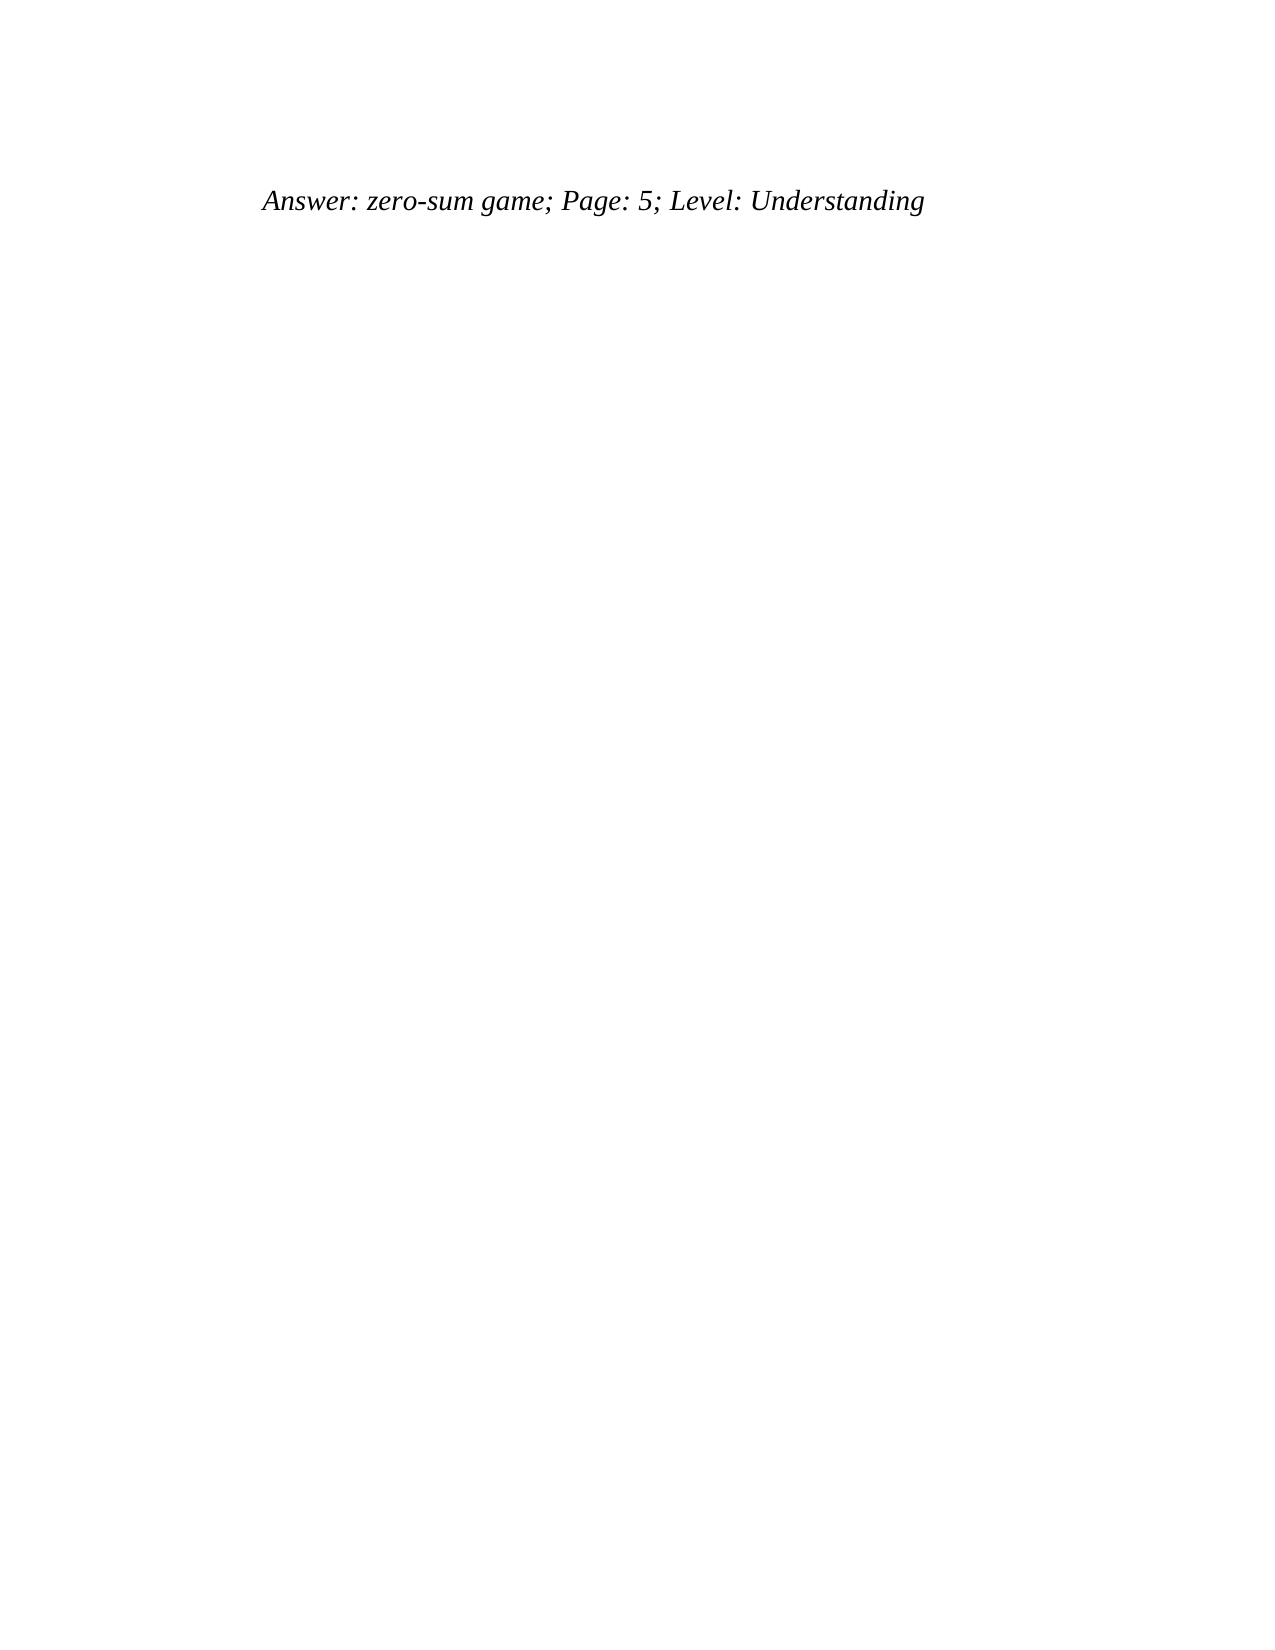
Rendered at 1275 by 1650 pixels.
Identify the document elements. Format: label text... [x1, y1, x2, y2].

text Answer: zero-sum game; Page: 5; Level: Understanding [187, 183, 1087, 217]
